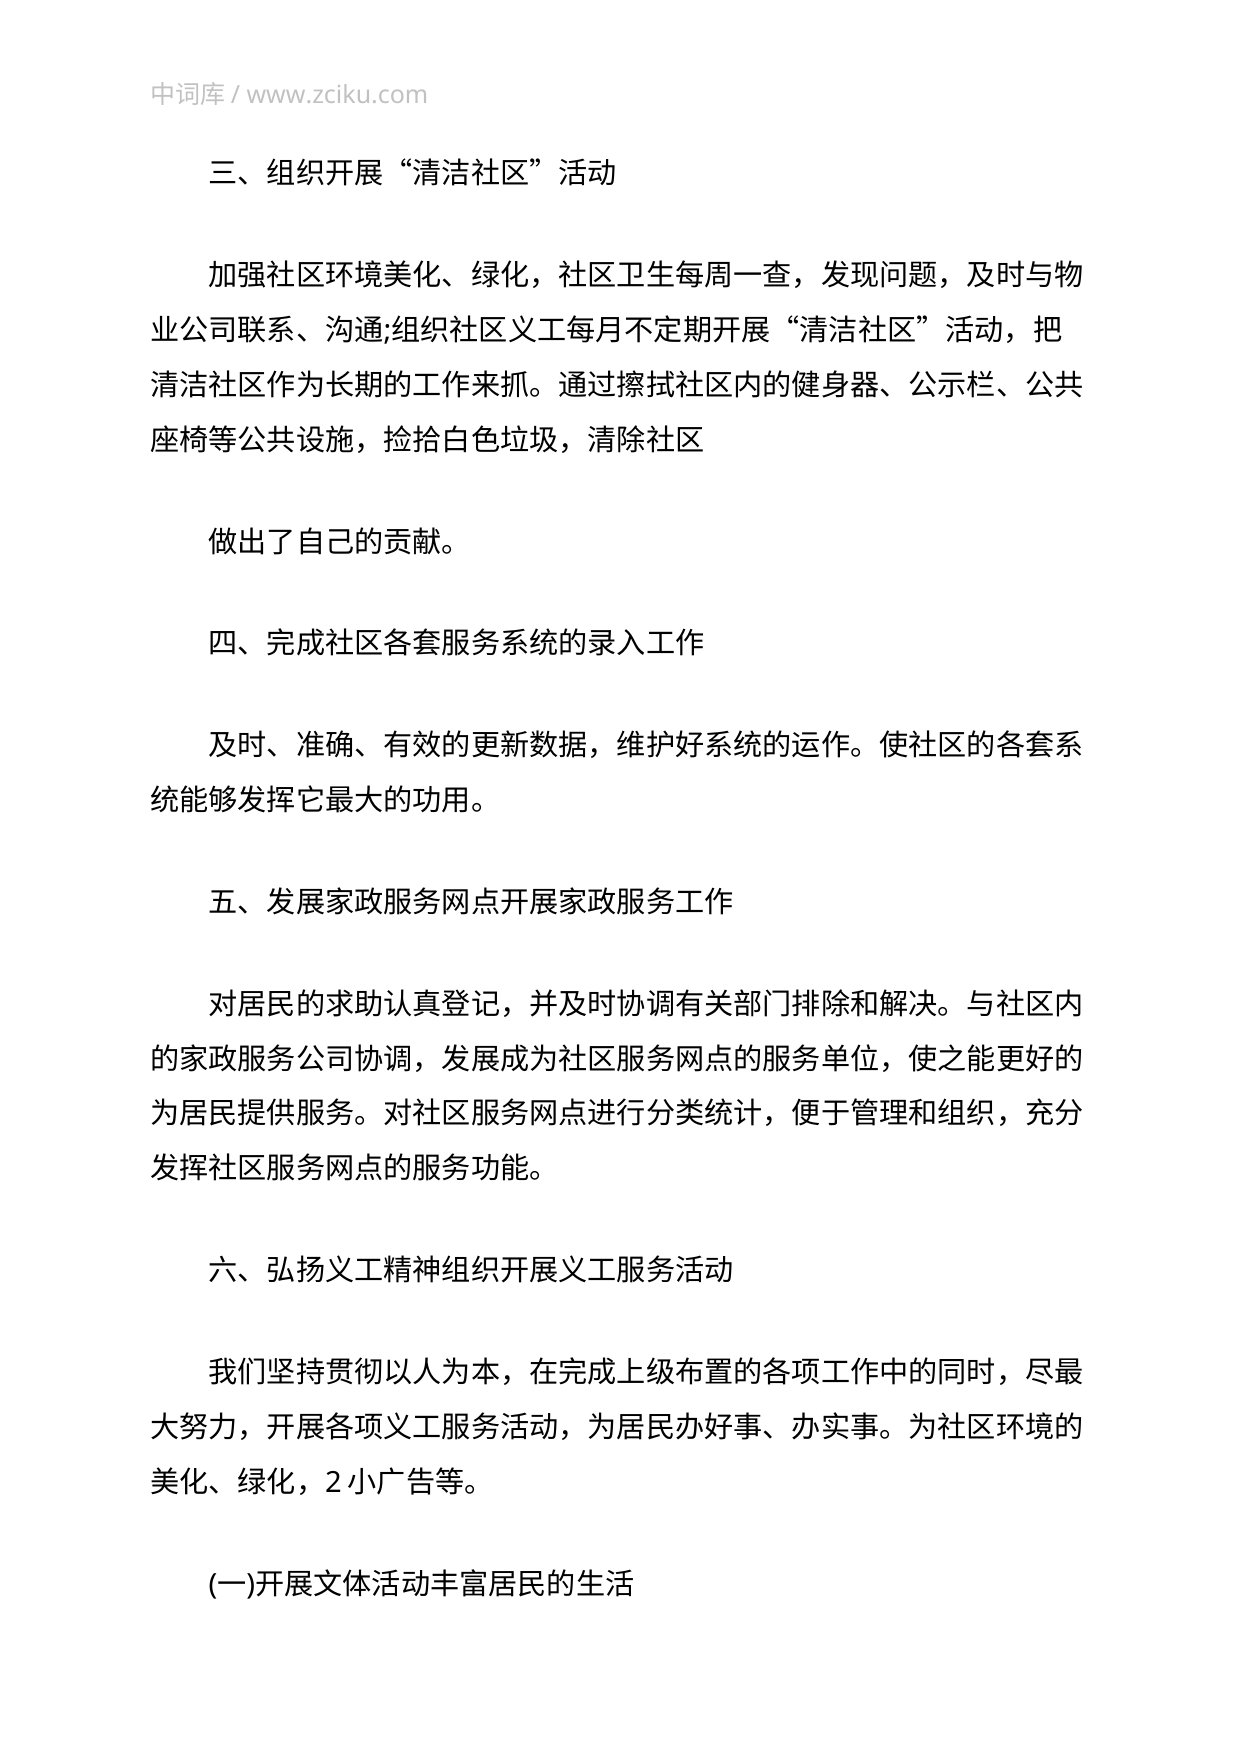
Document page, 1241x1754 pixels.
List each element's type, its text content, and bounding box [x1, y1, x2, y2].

text 五、发展家政服务网点开展家政服务工作 [150, 878, 1090, 921]
text 三、组织开展“清洁社区”活动 [150, 150, 1090, 192]
text 做出了自己的贡献。 [150, 518, 1090, 561]
text 加强社区环境美化、绿化，社区卫生每周一查，发现问题，及时与物业公司联系、沟通;组织社区义工每月不定期开展“清洁社区”活动，把清洁社区作为长期的工作来抓。通过擦拭社区内的健身器、公示栏、公共座椅等公共设施，捡拾白色垃圾，清除社区 [150, 252, 1090, 459]
text 四、完成社区各套服务系统的录入工作 [150, 620, 1090, 662]
text (一)开展文体活动丰富居民的生活 [150, 1560, 1090, 1603]
text 及时、准确、有效的更新数据，维护好系统的运作。使社区的各套系统能够发挥它最大的功用。 [150, 722, 1090, 819]
text 对居民的求助认真登记，并及时协调有关部门排除和解决。与社区内的家政服务公司协调，发展成为社区服务网点的服务单位，使之能更好的为居民提供服务。对社区服务网点进行分类统计，便于管理和组织，充分发挥社区服务网点的服务功能。 [150, 980, 1090, 1187]
text 六、弘扬义工精神组织开展义工服务活动 [150, 1247, 1090, 1289]
text 我们坚持贯彻以人为本，在完成上级布置的各项工作中的同时，尽最大努力，开展各项义工服务活动，为居民办好事、办实事。为社区环境的美化、绿化，2小广告等。 [150, 1348, 1090, 1501]
